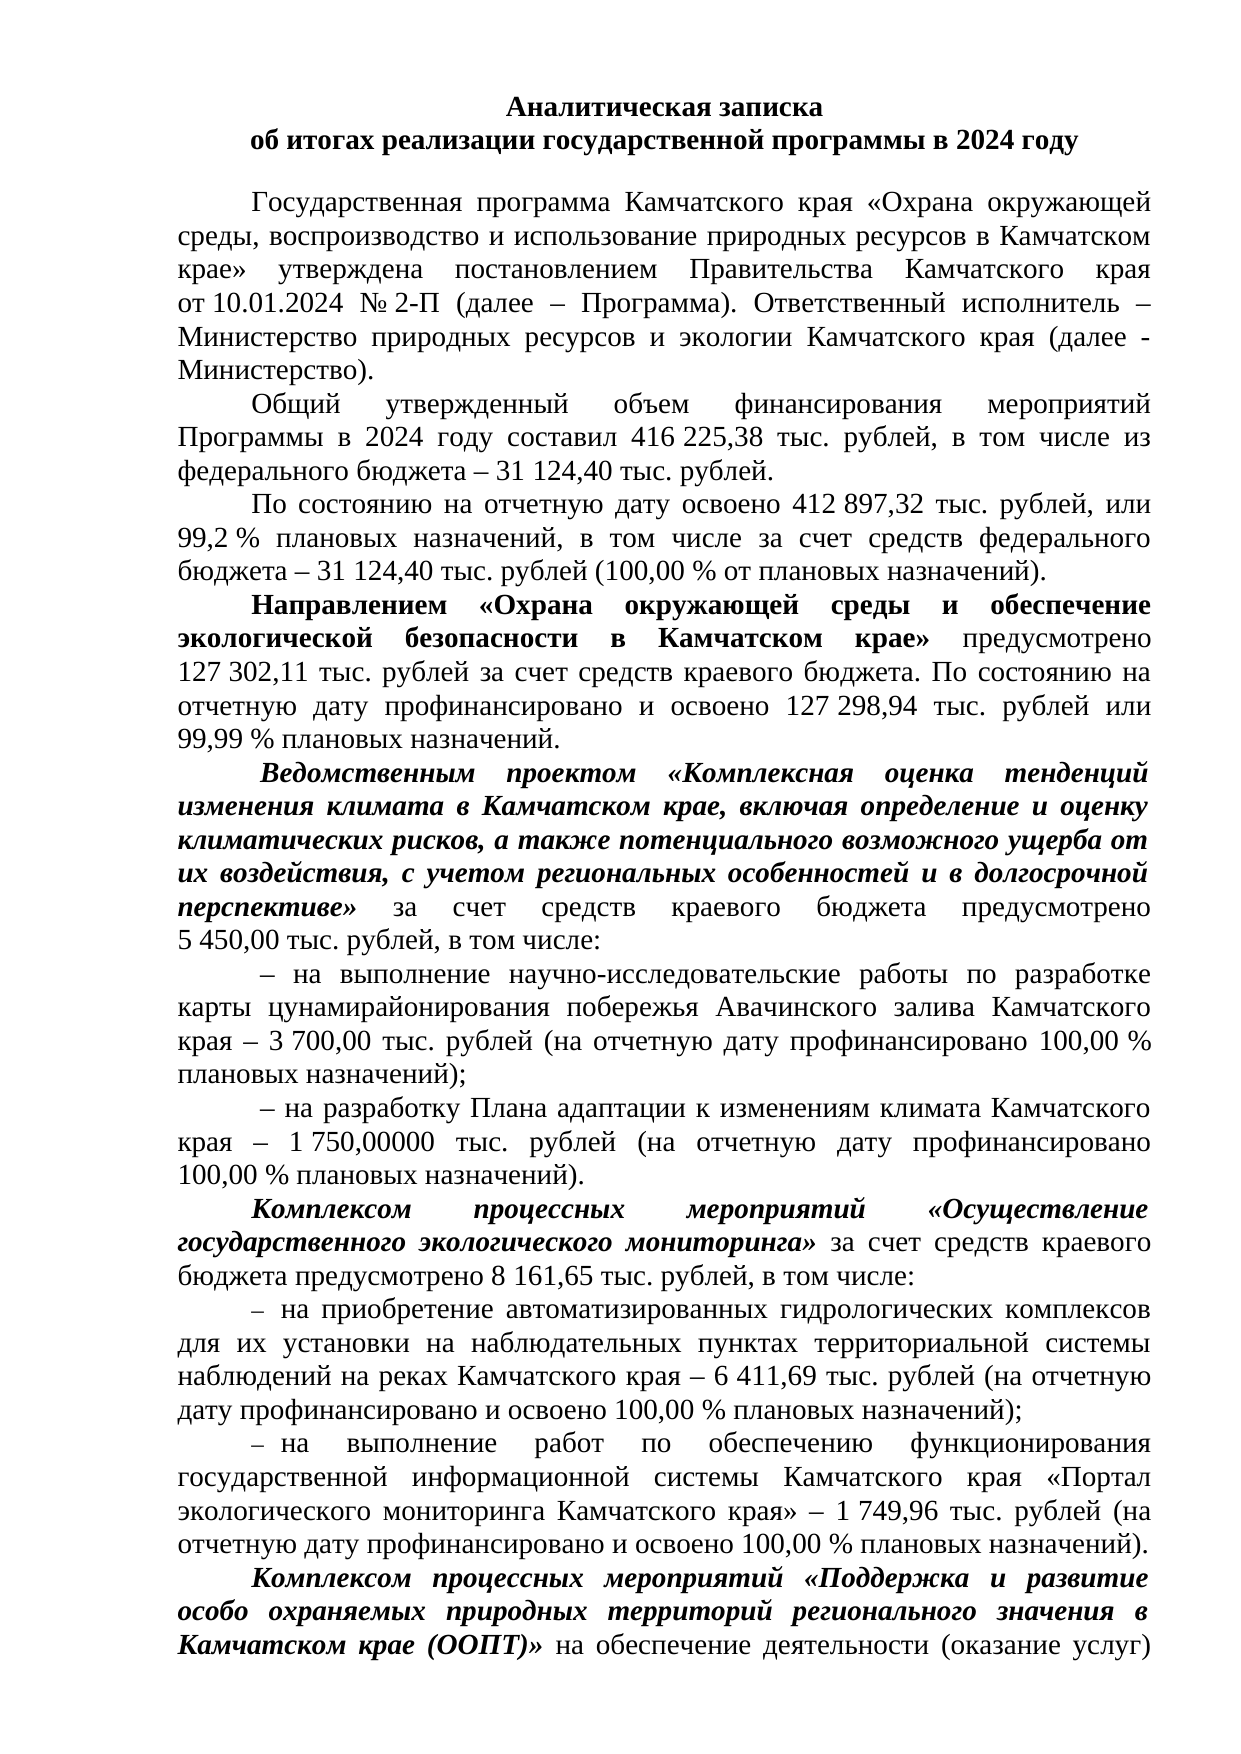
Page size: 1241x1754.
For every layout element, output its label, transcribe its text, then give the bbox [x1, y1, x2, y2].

text Общий утвержденный объем финансирования мероприятий Программы в 2024 году составил 416 225,38 тыс. рублей, в том числе из федерального бюджета – 31 124,40 тыс. рублей. [177, 386, 1152, 486]
text Аналитическая записка [177, 89, 1152, 122]
text – на разработку Плана адаптации к изменениям климата Камчатского края – 1 750,00000 тыс. рублей (на отчетную дату профинансировано 100,00 % плановых назначений). [177, 1090, 1152, 1191]
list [177, 1560, 1152, 1660]
text Государственная программа Камчатского края «Охрана окружающей среды, воспроизводство и использование природных ресурсов в Камчатском крае» утверждена постановлением Правительства Камчатского края от 10.01.2024 № 2-П (далее – Программа). Ответственный исполнитель ‒ Министерство природных ресурсов и экологии Камчатского края (далее - Министерство). [177, 184, 1152, 386]
text Направлением «Охрана окружающей среды и обеспечение экологической безопасности в Камчатском крае» предусмотрено 127 302,11 тыс. рублей за счет средств краевого бюджета. По состоянию на отчетную дату профинансировано и освоено 127 298,94 тыс. рублей или 99,99 % плановых назначений. [177, 587, 1152, 755]
list на приобретение автоматизированных гидрологических комплексов для их установки на наблюдательных пунктах территориальной системы наблюдений на реках Камчатского края – 6 411,69 тыс. рублей (на отчетную дату профинансировано и освоено 100,00 % плановых назначений); [177, 1291, 1152, 1426]
text об итогах реализации государственной программы в 2024 году [177, 122, 1152, 156]
list на выполнение работ по обеспечению функционирования государственной информационной системы Камчатского края «Портал экологического мониторинга Камчатского края» ‒ 1 749,96 тыс. рублей (на отчетную дату профинансировано и освоено 100,00 % плановых назначений). [177, 1426, 1152, 1560]
text – на выполнение научно-исследовательские работы по разработке карты цунамирайонирования побережья Авачинского залива Камчатского края – 3 700,00 тыс. рублей (на отчетную дату профинансировано 100,00 % плановых назначений); [177, 956, 1152, 1090]
text По состоянию на отчетную дату освоено 412 897,32 тыс. рублей, или 99,2 % плановых назначений, в том числе за счет средств федерального бюджета – 31 124,40 тыс. рублей (100,00 % от плановых назначений). [177, 486, 1152, 587]
text Ведомственным проектом «Комплексная оценка тенденций изменения климата в Камчатском крае, включая определение и оценку климатических рисков, а также потенциального возможного ущерба от их воздействия, с учетом региональных особенностей и в долгосрочной перспективе» за счет средств краевого бюджета предусмотрено 5 450,00 тыс. рублей, в том числе: [177, 755, 1152, 956]
text Комплексом процессных мероприятий «Осуществление государственного экологического мониторинга» за счет средств краевого бюджета предусмотрено 8 161,65 тыс. рублей, в том числе: [177, 1191, 1152, 1291]
